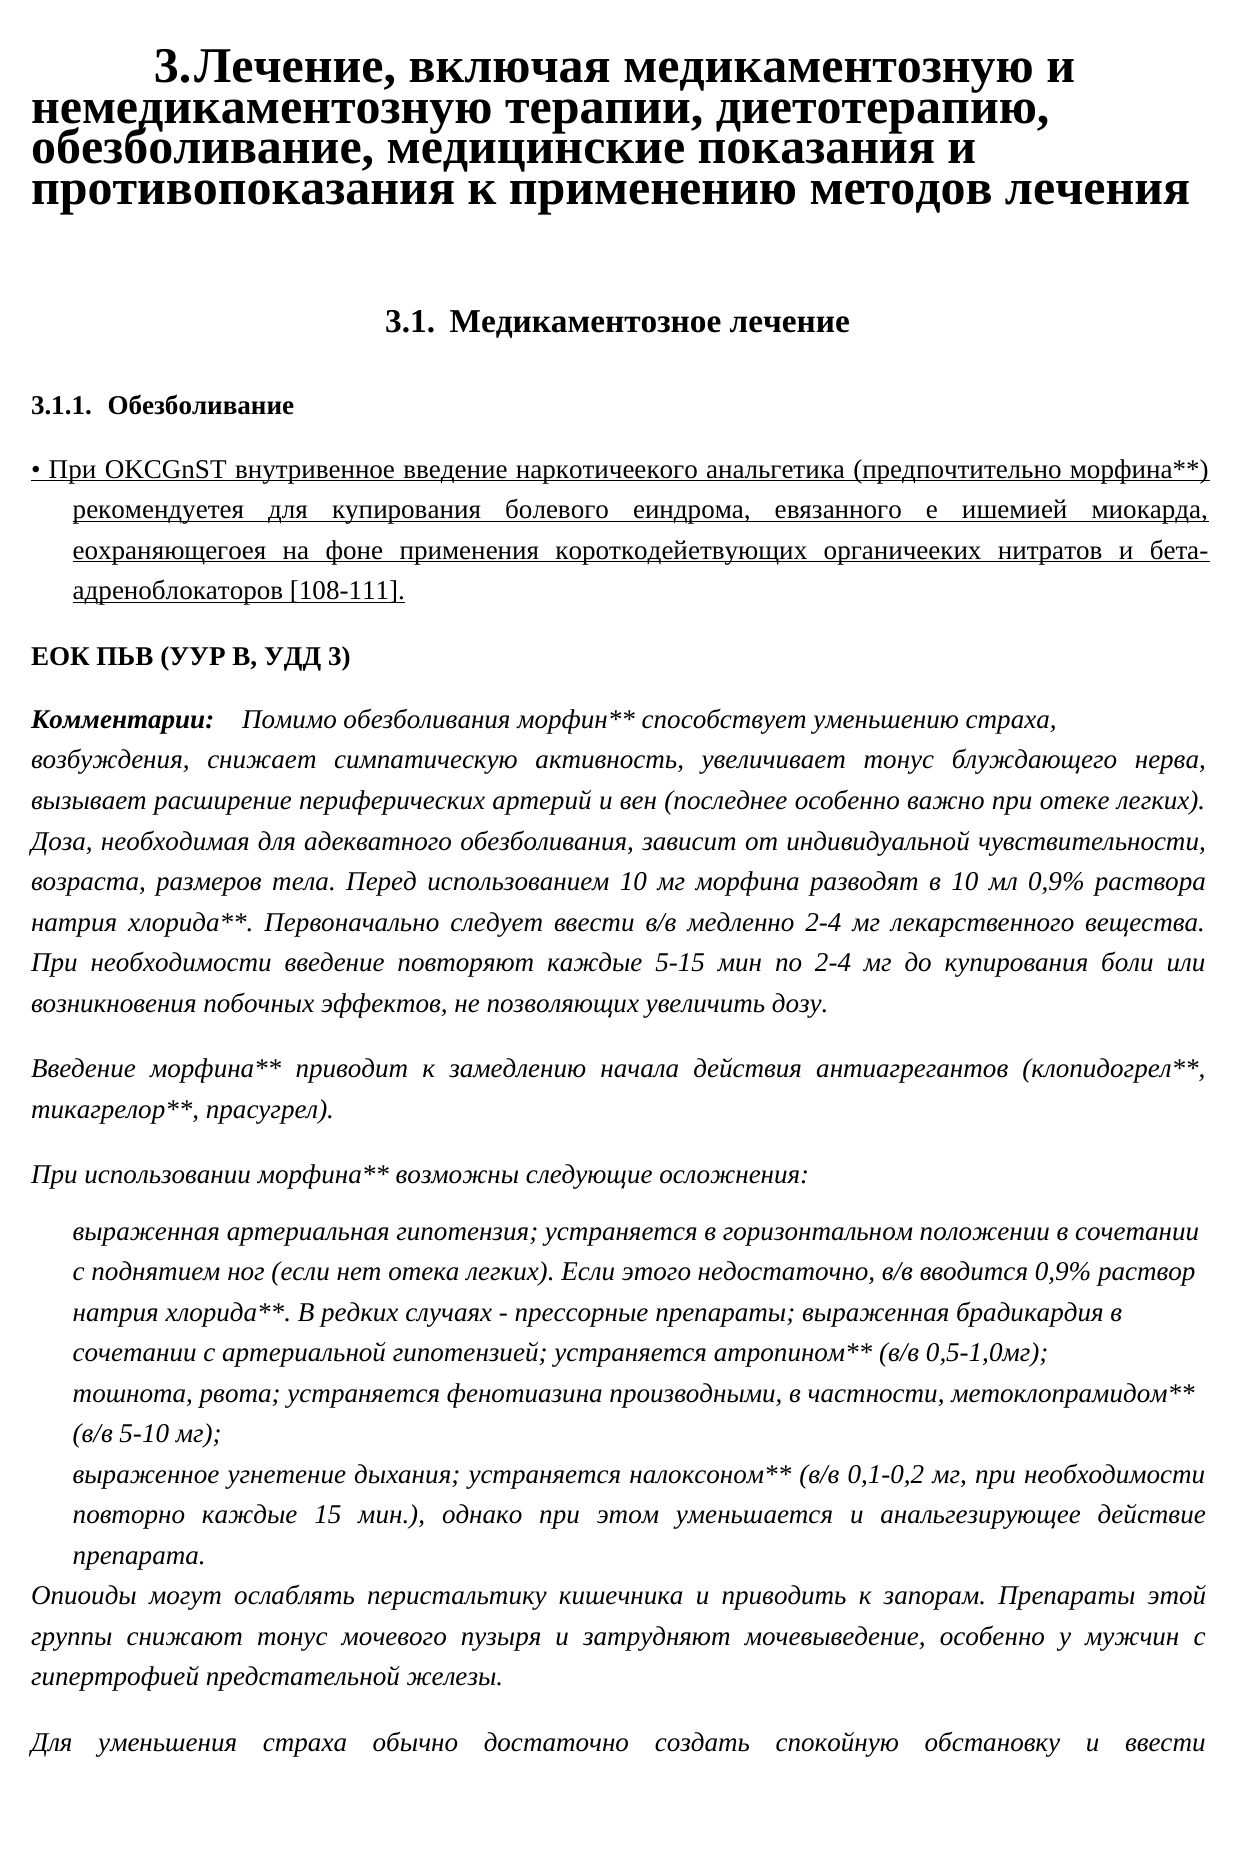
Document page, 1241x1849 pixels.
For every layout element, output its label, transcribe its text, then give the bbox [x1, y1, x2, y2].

text • При OKCGnST внутривенное введение наркотичеекого анальгетика (предпочтительно морфина**) рекомендуетея для купирования болевого еиндрома, евязанного е ишемией миокарда, еохраняющегоея на фоне применения короткодейетвующих органичееких нитратов и бета-адреноблокаторов [108-111]. [31, 481, 1209, 608]
text При использовании морфина** возможны следующие осложнения: [31, 1162, 1209, 1189]
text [31, 1719, 1209, 1759]
text выраженное угнетение дыхания; устраняется налоксоном** (в/в 0,1-0,2 мг, при необходимости повторно каждые 15 мин.), однако при этом уменьшается и анальгезирующее действие препарата. [72, 1451, 1209, 1572]
list Медикаментозное лечение [385, 306, 1209, 339]
text тошнота, рвота; устраняется фенотиазина производными, в частности, метоклопрамидом** (в/в 5-10 мг); [72, 1369, 1209, 1451]
text Комментарии: Помимо обезболивания морфин** способствует уменьшению страха, [31, 696, 1209, 737]
text возбуждения, снижает симпатическую активность, увеличивает тонус блуждающего нерва, вызывает расширение периферических артерий и вен (последнее особенно важно при отеке легких). Доза, необходимая для адекватного обезболивания, зависит от индивидуальной чувствительности, возраста, размеров тела. Перед использованием 10 мг морфина разводят в 10 мл 0,9% раствора натрия хлорида**. Первоначально следует ввести в/в медленно 2-4 мг лекарственного вещества. При необходимости введение повторяют каждые 5-15 мин по 2-4 мг до купирования боли или возникновения побочных эффектов, не позволяющих увеличить дозу. [31, 737, 1209, 1020]
text выраженная артериальная гипотензия; устраняется в горизонтальном положении в сочетании с поднятием ног (если нет отека легких). Если этого недостаточно, в/в вводится 0,9% раствор натрия хлорида**. В редких случаях - прессорные препараты; выраженная брадикардия в сочетании с артериальной гипотензией; устраняется атропином** (в/в 0,5-1,0мг); [72, 1207, 1209, 1369]
text • При OKCGnST внутривенное введение наркотичеекого анальгетика (предпочтительно морфина**) рекомендуетея для купирования болевого еиндрома, евязанного е ишемией миокарда, еохраняющегоея на фоне применения короткодейетвующих органичееких нитратов и бета-адреноблокаторов [108-111]. [31, 446, 1209, 480]
list Обезболивание [31, 393, 1209, 420]
list Лечение, включая медикаментозную и немедикаментозную терапии, диетотерапию, обезболивание, медицинские показания и противопоказания к применению методов лечения [31, 50, 1209, 212]
text Опиоиды могут ослаблять перистальтику кишечника и приводить к запорам. Препараты этой группы снижают тонус мочевого пузыря и затрудняют мочевыведение, особенно у мужчин с гипертрофией предстательной железы. [31, 1572, 1209, 1694]
text Введение морфина** приводит к замедлению начала действия антиагрегантов (клопидогрел**, тикагрелор**, прасугрел). [31, 1045, 1209, 1126]
text ЕОК ПЬВ (УУР В, УДД 3) [31, 643, 1209, 671]
